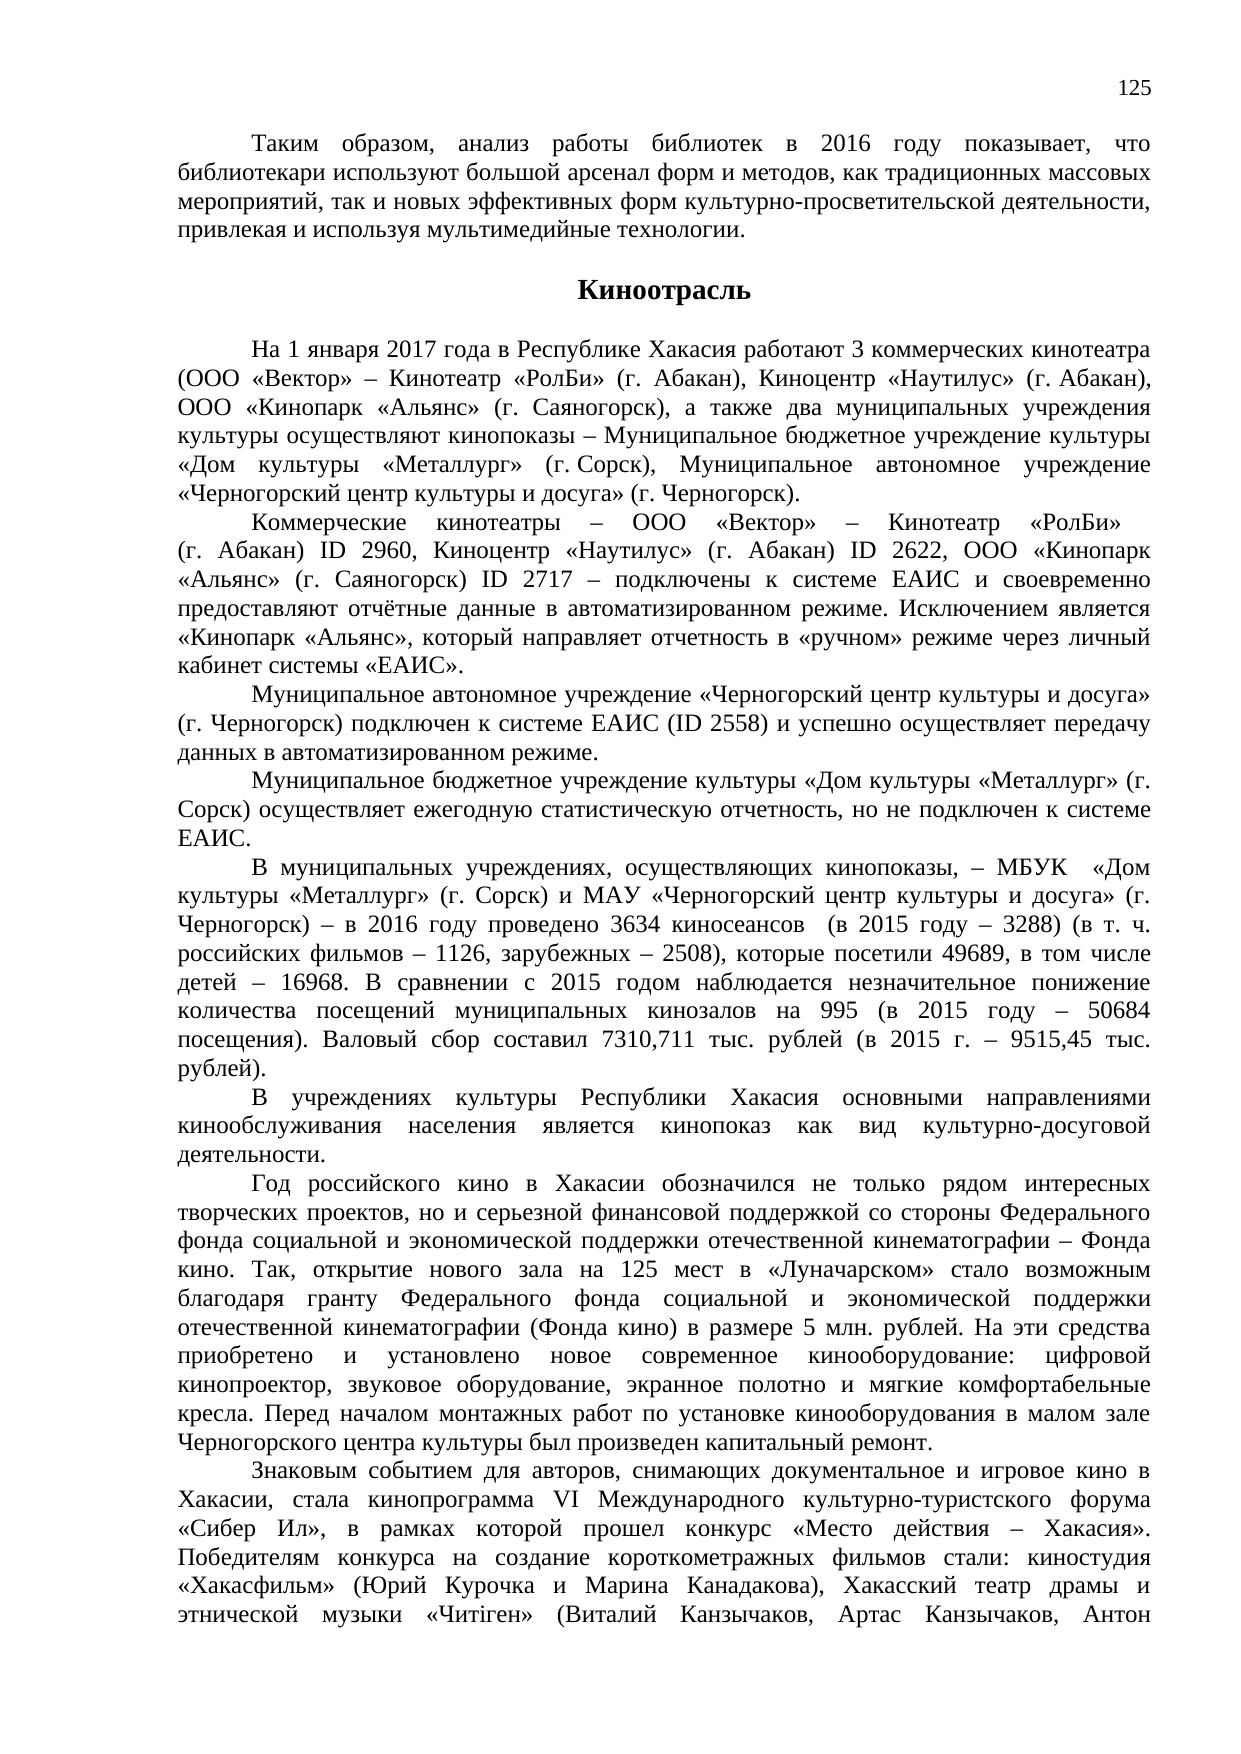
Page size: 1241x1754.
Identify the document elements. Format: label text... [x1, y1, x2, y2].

text Таким образом, анализ работы библиотек в 2016 году показывает, что библиотекари используют большой арсенал форм и методов, как традиционных массовых мероприятий, так и новых эффективных форм культурно-просветительской деятельности, привлекая и используя мультимедийные технологии. [177, 128, 1152, 243]
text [177, 1456, 1152, 1628]
text В муниципальных учреждениях, осуществляющих кинопоказы, – МБУК «Дом культуры «Металлург» (г. Сорск) и МАУ «Черногорский центр культуры и досуга» (г. Черногорск) – в 2016 году проведено 3634 киносеансов (в 2015 году – 3288) (в т. ч. российских фильмов – 1126, зарубежных – 2508), которые посетили 49689, в том числе детей – 16968. В сравнении с 2015 годом наблюдается незначительное понижение количества посещений муниципальных кинозалов на 995 (в 2015 году – 50684 посещения). Валовый сбор составил 7310,711 тыс. рублей (в 2015 г. – 9515,45 тыс. рублей). [177, 852, 1152, 1082]
text Муниципальное автономное учреждение «Черногорский центр культуры и досуга» (г. Черногорск) подключен к системе ЕАИС (ID 2558) и успешно осуществляет передачу данных в автоматизированном режиме. [177, 679, 1152, 766]
text Муниципальное бюджетное учреждение культуры «Дом культуры «Металлург» (г. Сорск) осуществляет ежегодную статистическую отчетность, но не подключен к системе ЕАИС. [177, 766, 1152, 852]
subtitle Киноотрасль [177, 272, 1152, 306]
text Год российского кино в Хакасии обозначился не только рядом интересных творческих проектов, но и серьезной финансовой поддержкой со стороны Федерального фонда социальной и экономической поддержки отечественной кинематографии – Фонда кино. Так, открытие нового зала на 125 мест в «Луначарском» стало возможным благодаря гранту Федерального фонда социальной и экономической поддержки отечественной кинематографии (Фонда кино) в размере 5 млн. рублей. На эти средства приобретено и установлено новое современное кинооборудование: цифровой кинопроектор, звуковое оборудование, экранное полотно и мягкие комфортабельные кресла. Перед началом монтажных работ по установке кинооборудования в малом зале Черногорского центра культуры был произведен капитальный ремонт. [177, 1168, 1152, 1456]
text На 1 января 2017 года в Республике Хакасия работают 3 коммерческих кинотеатра (ООО «Вектор» – Кинотеатр «РолБи» (г. Абакан), Киноцентр «Наутилус» (г. Абакан), ООО «Кинопарк «Альянс» (г. Саяногорск), а также два муниципальных учреждения культуры осуществляют кинопоказы – Муниципальное бюджетное учреждение культуры «Дом культуры «Металлург» (г. Сорск), Муниципальное автономное учреждение «Черногорский центр культуры и досуга» (г. Черногорск). [177, 334, 1152, 507]
text Коммерческие кинотеатры – ООО «Вектор» – Кинотеатр «РолБи» (г. Абакан) ID 2960, Киноцентр «Наутилус» (г. Абакан) ID 2622, ООО «Кинопарк «Альянс» (г. Саяногорск) ID 2717 – подключены к системе ЕАИС и своевременно предоставляют отчётные данные в автоматизированном режиме. Исключением является «Кинопарк «Альянс», который направляет отчетность в «ручном» режиме через личный кабинет системы «ЕАИС». [177, 507, 1152, 679]
text В учреждениях культуры Республики Хакасия основными направлениями кинообслуживания населения является кинопоказ как вид культурно-досуговой деятельности. [177, 1082, 1152, 1168]
